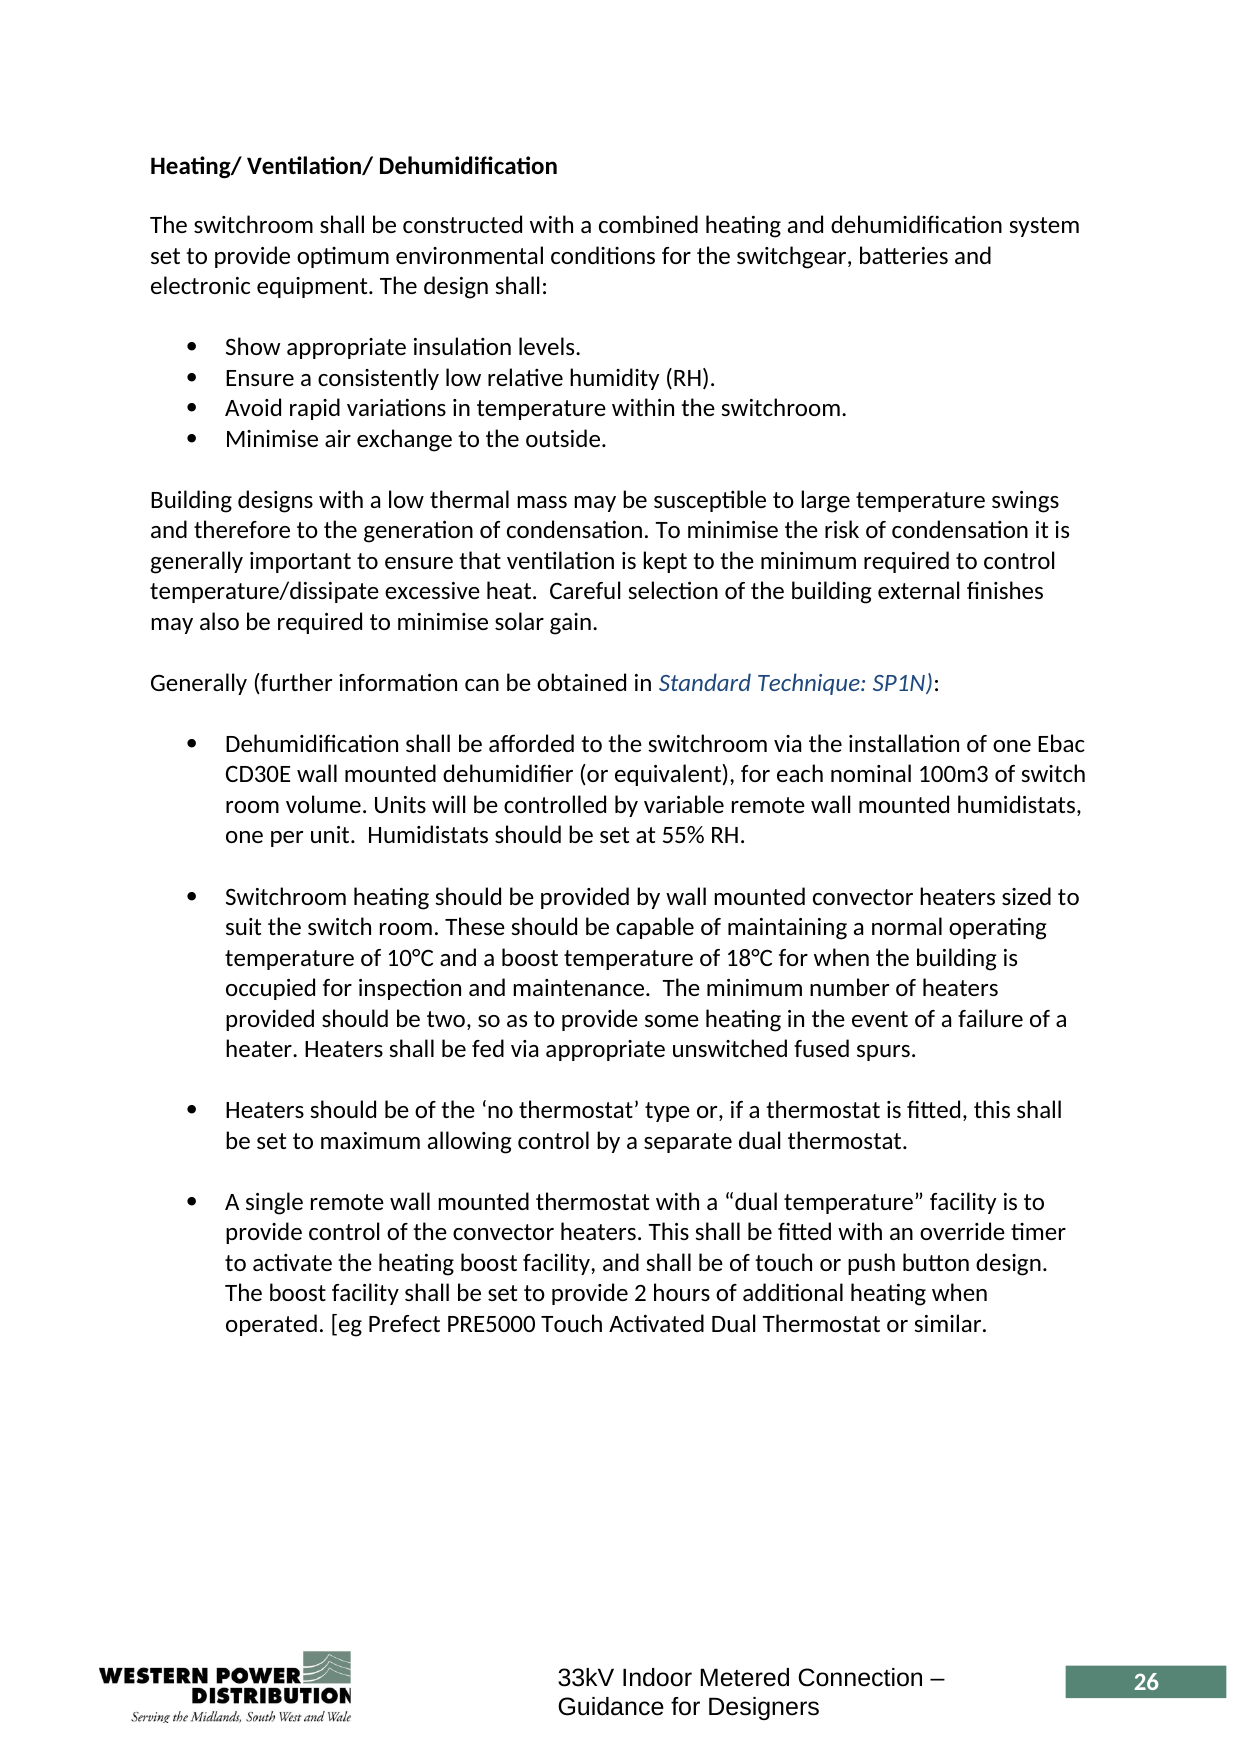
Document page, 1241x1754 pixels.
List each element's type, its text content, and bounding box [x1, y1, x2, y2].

list Show appropriate insulation levels. [187, 331, 1090, 362]
list Dehumidification shall be afforded to the switchroom via the installation of one Ebac CD30E wall mounted dehumidifier (or equivalent), for each nominal 100m3 of switch room volume. Units will be controlled by variable remote wall mounted humidistats, one per unit. Humidistats should be set at 55% RH. [187, 728, 1090, 881]
list Ensure a consistently low relative humidity (RH). [187, 362, 1090, 392]
list Avoid rapid variations in temperature within the switchroom. [187, 392, 1090, 423]
picture [97, 1650, 351, 1722]
text operated. [eg Prefect PRE5000 Touch Activated Dual Thermostat or similar. [225, 1308, 1090, 1338]
text The boost facility shall be set to provide 2 hours of additional heating when [225, 1277, 1090, 1308]
list A single remote wall mounted thermostat with a “dual temperature” facility is to provide control of the convector heaters. This shall be fitted with an override timer to activate the heating boost facility, and shall be of touch or push button design. [187, 1186, 1090, 1277]
list Heaters should be of the ‘no thermostat’ type or, if a thermostat is fitted, this shall be set to maximum allowing control by a separate dual thermostat. [187, 1094, 1090, 1155]
text Generally (further information can be obtained in Standard Technique: SP1N): [150, 667, 1090, 698]
list Switchroom heating should be provided by wall mounted convector heaters sized to suit the switch room. These should be capable of maintaining a normal operating temperature of 10°C and a boost temperature of 18°C for when the building is occupied for inspection and maintenance. The minimum number of heaters provided should be two, so as to provide some heating in the event of a failure of a heater. Heaters shall be fed via appropriate unswitched fused spurs. [187, 881, 1090, 1064]
text Building designs with a low thermal mass may be susceptible to large temperature swings and therefore to the generation of condensation. To minimise the risk of condensation it is generally important to ensure that ventilation is kept to the minimum required to control temperature/dissipate excessive heat. Careful selection of the building external finishes may also be required to minimise solar gain. [150, 484, 1090, 637]
text The switchroom shall be constructed with a combined heating and dehumidification system set to provide optimum environmental conditions for the switchgear, batteries and electronic equipment. The design shall: [150, 209, 1090, 301]
list Minimise air exchange to the outside. [187, 423, 1090, 453]
text Heating/ Ventilation/ Dehumidification [150, 150, 1090, 181]
